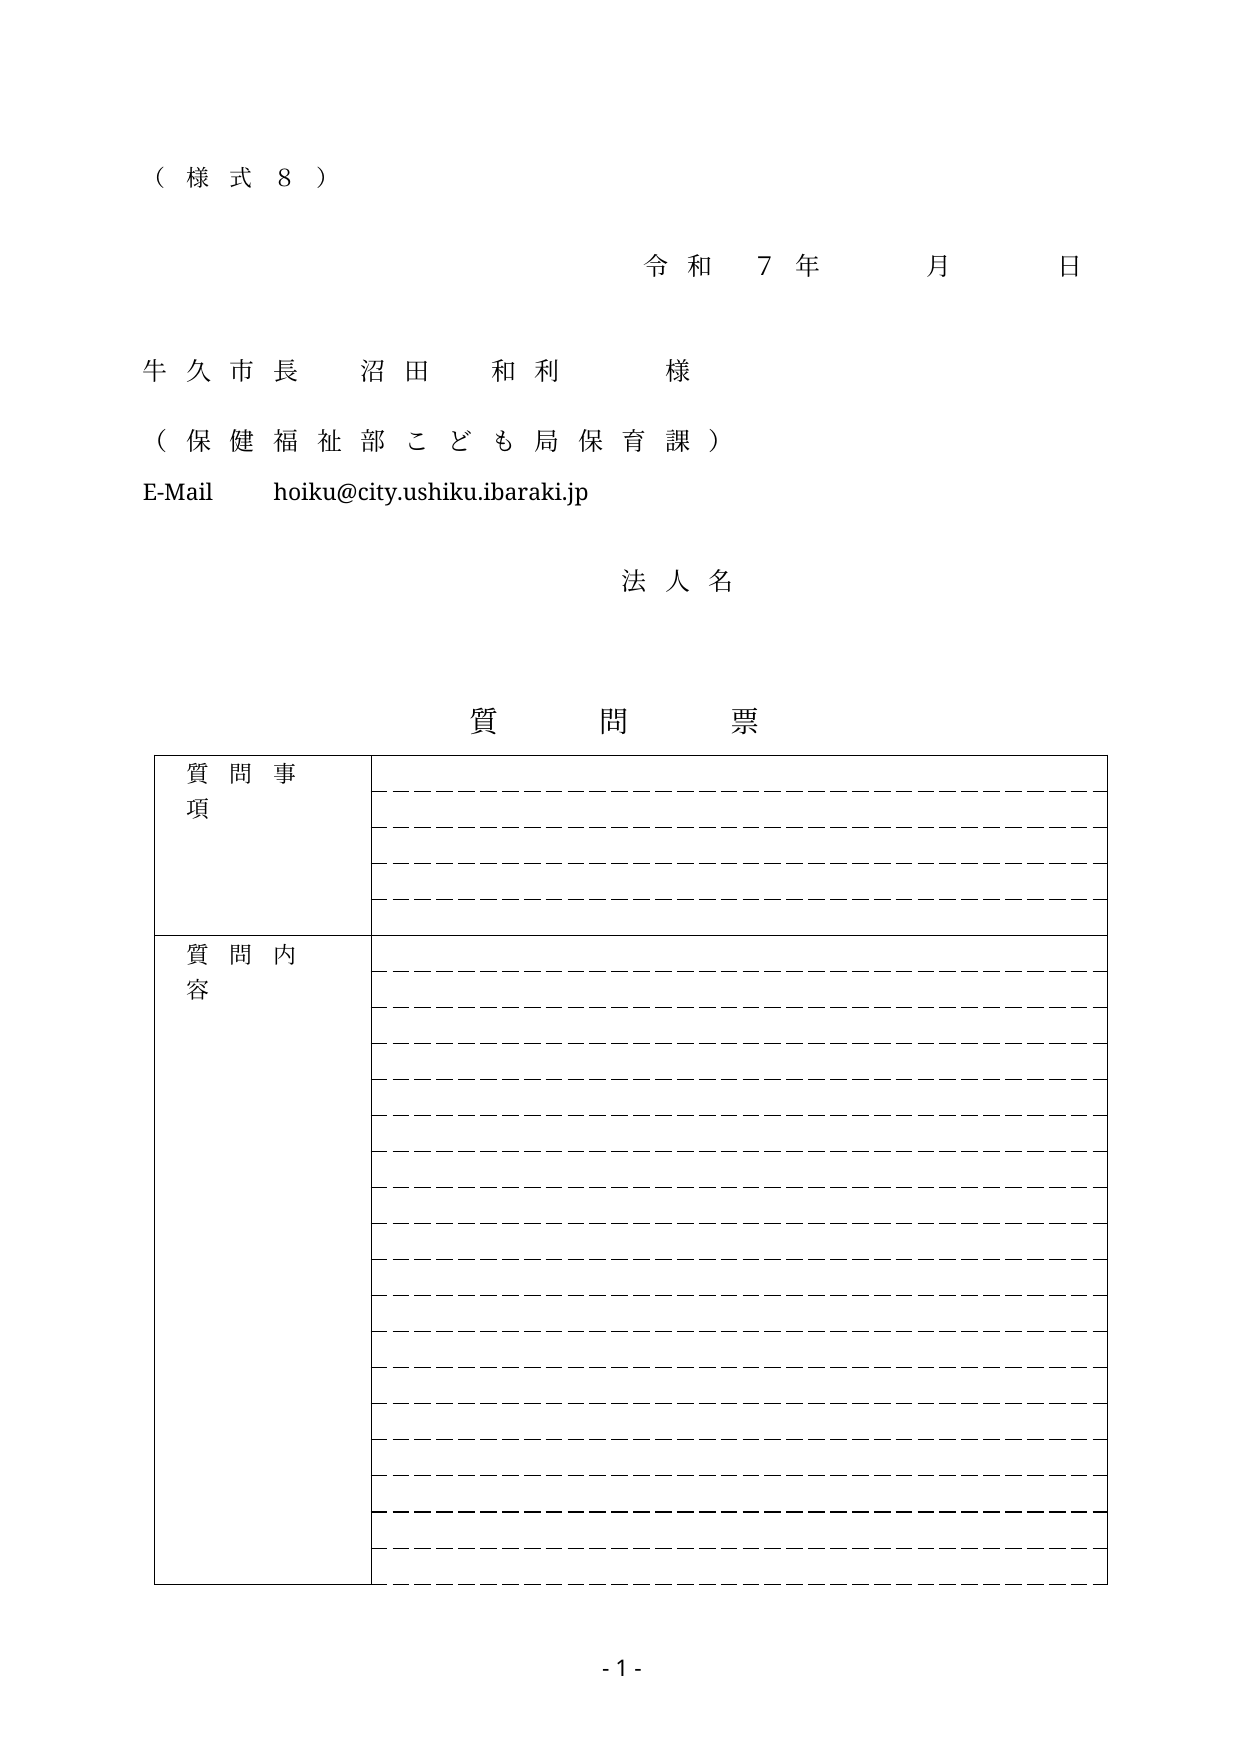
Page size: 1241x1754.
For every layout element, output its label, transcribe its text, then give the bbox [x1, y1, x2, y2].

table_cell [372, 1223, 1107, 1259]
table_cell [372, 827, 1107, 863]
text 牛久市長 沼田 和利 様 [143, 334, 1101, 404]
text E-Mail hoiku@city.ushiku.ibaraki.jp [143, 474, 1101, 509]
table_header 質問事項 [155, 756, 371, 935]
table_cell [372, 1511, 1107, 1547]
text （保健福祉部こども局保育課） [143, 404, 1101, 474]
table_cell [372, 791, 1107, 827]
table_cell [372, 1403, 1107, 1439]
table_cell [372, 1007, 1107, 1043]
table_cell [372, 1548, 1107, 1583]
table_cell [372, 1331, 1107, 1367]
table_cell [372, 1475, 1107, 1511]
table_cell [372, 971, 1107, 1007]
table_cell [372, 1367, 1107, 1403]
table_cell [372, 863, 1107, 899]
table_cell [372, 1439, 1107, 1475]
text 質 問 票 [143, 684, 1101, 754]
table_cell [372, 1079, 1107, 1115]
table_cell [372, 1043, 1107, 1079]
table_cell [372, 899, 1107, 935]
text （様式８） [143, 159, 1101, 194]
table_cell [372, 1187, 1107, 1223]
text 令和 ７年 月 日 [143, 229, 1101, 299]
table_cell [372, 1259, 1107, 1295]
table_cell 質問内容 [155, 936, 371, 1583]
table_cell [372, 1151, 1107, 1187]
table_header [372, 756, 1107, 791]
table_cell [372, 936, 1107, 971]
table_cell [372, 1115, 1107, 1151]
text 法人名 [143, 544, 1101, 614]
table_cell [372, 1295, 1107, 1331]
